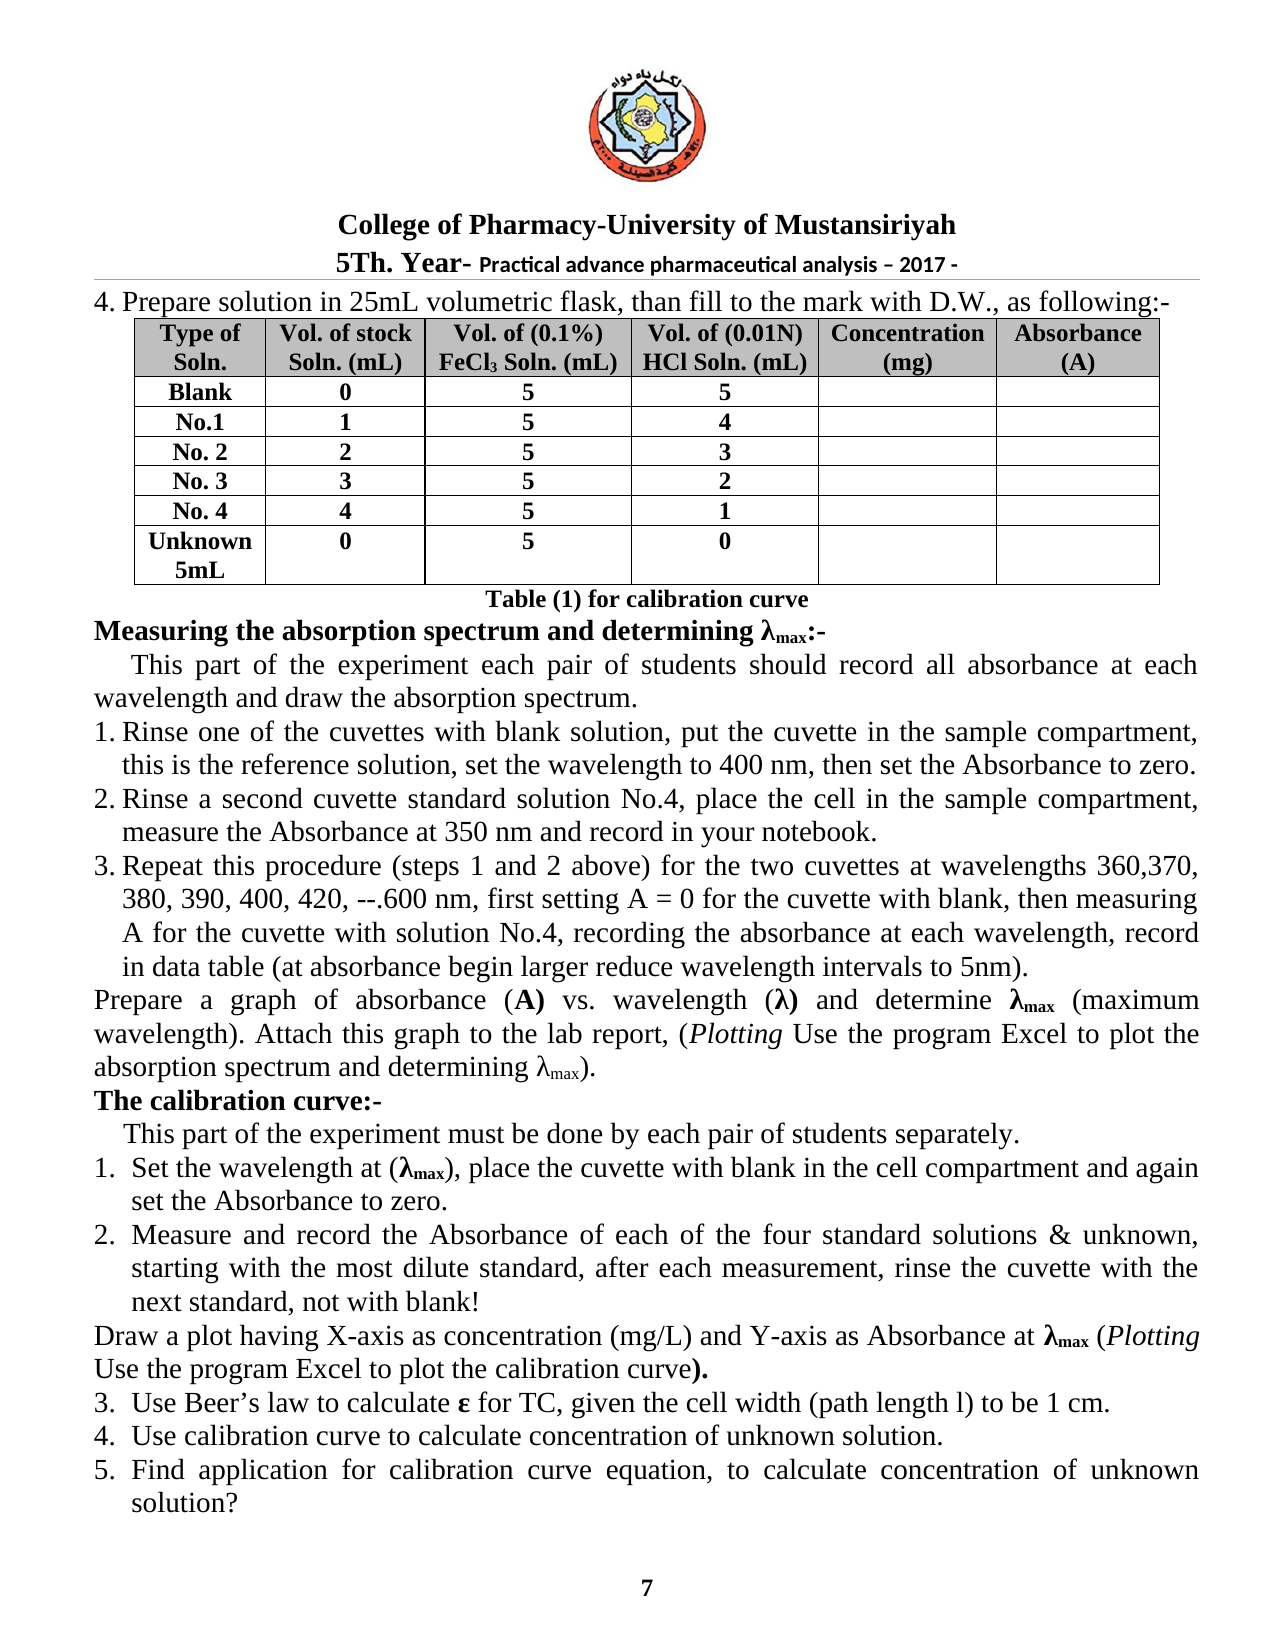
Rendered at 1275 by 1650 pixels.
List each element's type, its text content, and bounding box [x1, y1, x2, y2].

table_cell [819, 407, 996, 436]
table_cell [997, 437, 1159, 465]
table_cell No.1 [135, 407, 265, 436]
list Rinse a second cuvette standard solution No.4, place the cell in the sample compartment, measure the Absorbance at 350 nm and record in your notebook. [94, 781, 1200, 848]
text This part of the experiment must be done by each pair of students separately. [94, 1116, 1200, 1150]
list Measure and record the Absorbance of each of the four standard solutions & unknown, starting with the most dilute standard, after each measurement, rinse the cuvette with the next standard, not with blank! [94, 1217, 1200, 1318]
table_header Vol. of (0.1%) FeCl3 Soln. (mL) [426, 319, 631, 376]
text This part of the experiment each pair of students should record all absorbance at each wavelength and draw the absorption spectrum. [94, 647, 1200, 714]
table_cell 5 [426, 377, 631, 406]
table_cell Unknown 5mL [135, 526, 265, 583]
list Prepare solution in 25mL volumetric flask, than fill to the mark with D.W., as following:- [94, 284, 1200, 317]
text Measuring the absorption spectrum and determining λmax:- [94, 613, 1200, 647]
table_cell 2 [266, 437, 424, 465]
table_cell [997, 466, 1159, 495]
table_cell 5 [426, 437, 631, 465]
table_header Type of Soln. [135, 319, 265, 376]
list Use Beer’s law to calculate ε for TC, given the cell width (path length l) to be 1 cm. [94, 1385, 1200, 1418]
list Rinse one of the cuvettes with blank solution, put the cuvette in the sample compartment, this is the reference solution, set the wavelength to 400 nm, then set the Absorbance to zero. [94, 714, 1200, 781]
table_header Vol. of (0.01N) HCl Soln. (mL) [632, 319, 818, 376]
list Find application for calibration curve equation, to calculate concentration of unknown solution? [94, 1452, 1200, 1519]
table_cell 5 [426, 526, 631, 583]
table_cell 5 [426, 496, 631, 525]
table_cell [819, 437, 996, 465]
table_cell No. 4 [135, 496, 265, 525]
table_cell Blank [135, 377, 265, 406]
text Draw a plot having X-axis as concentration (mg/L) and Y-axis as Absorbance at λmax (Plotting Use the program Excel to plot the calibration curve). [94, 1318, 1200, 1385]
table_cell [997, 496, 1159, 525]
table_cell 3 [632, 437, 818, 465]
table_cell 1 [266, 407, 424, 436]
text Prepare a graph of absorbance (A) vs. wavelength (λ) and determine λmax (maximum wavelength). Attach this graph to the lab report, (Plotting Use the program Excel to plot the absorption spectrum and determining λmax). [94, 982, 1200, 1083]
table_cell 0 [266, 526, 424, 583]
table_cell 5 [426, 407, 631, 436]
table_header Absorbance (A) [997, 319, 1159, 376]
table_cell [997, 407, 1159, 436]
table_cell [819, 496, 996, 525]
list Set the wavelength at (λmax), place the cuvette with blank in the cell compartment and again set the Absorbance to zero. [94, 1150, 1200, 1217]
text Table (1) for calibration curve [94, 584, 1200, 613]
table_cell [997, 377, 1159, 406]
table_cell 4 [266, 496, 424, 525]
table_cell 0 [266, 377, 424, 406]
table_header Concentration (mg) [819, 319, 996, 376]
table_cell 1 [632, 496, 818, 525]
list Use calibration curve to calculate concentration of unknown solution. [94, 1418, 1200, 1452]
text The calibration curve:- [94, 1083, 1200, 1116]
table_cell 0 [632, 526, 818, 583]
table_cell 2 [632, 466, 818, 495]
list Repeat this procedure (steps 1 and 2 above) for the two cuvettes at wavelengths 360,370, 380, 390, 400, 420, --.600 nm, first setting A = 0 for the cuvette with blank, then measuring A for the cuvette with solution No.4, recording the absorbance at each wavelength, record in data table (at absorbance begin larger reduce wavelength intervals to 5nm). [94, 848, 1200, 982]
table_cell No. 2 [135, 437, 265, 465]
table_cell [819, 466, 996, 495]
table_cell 5 [632, 377, 818, 406]
table_cell [819, 526, 996, 583]
table_cell 3 [266, 466, 424, 495]
table_cell 4 [632, 407, 818, 436]
table_cell [819, 377, 996, 406]
table_header Vol. of stock Soln. (mL) [266, 319, 424, 376]
table_cell No. 3 [135, 466, 265, 495]
table_cell [997, 526, 1159, 583]
picture [582, 62, 711, 191]
table_cell 5 [426, 466, 631, 495]
